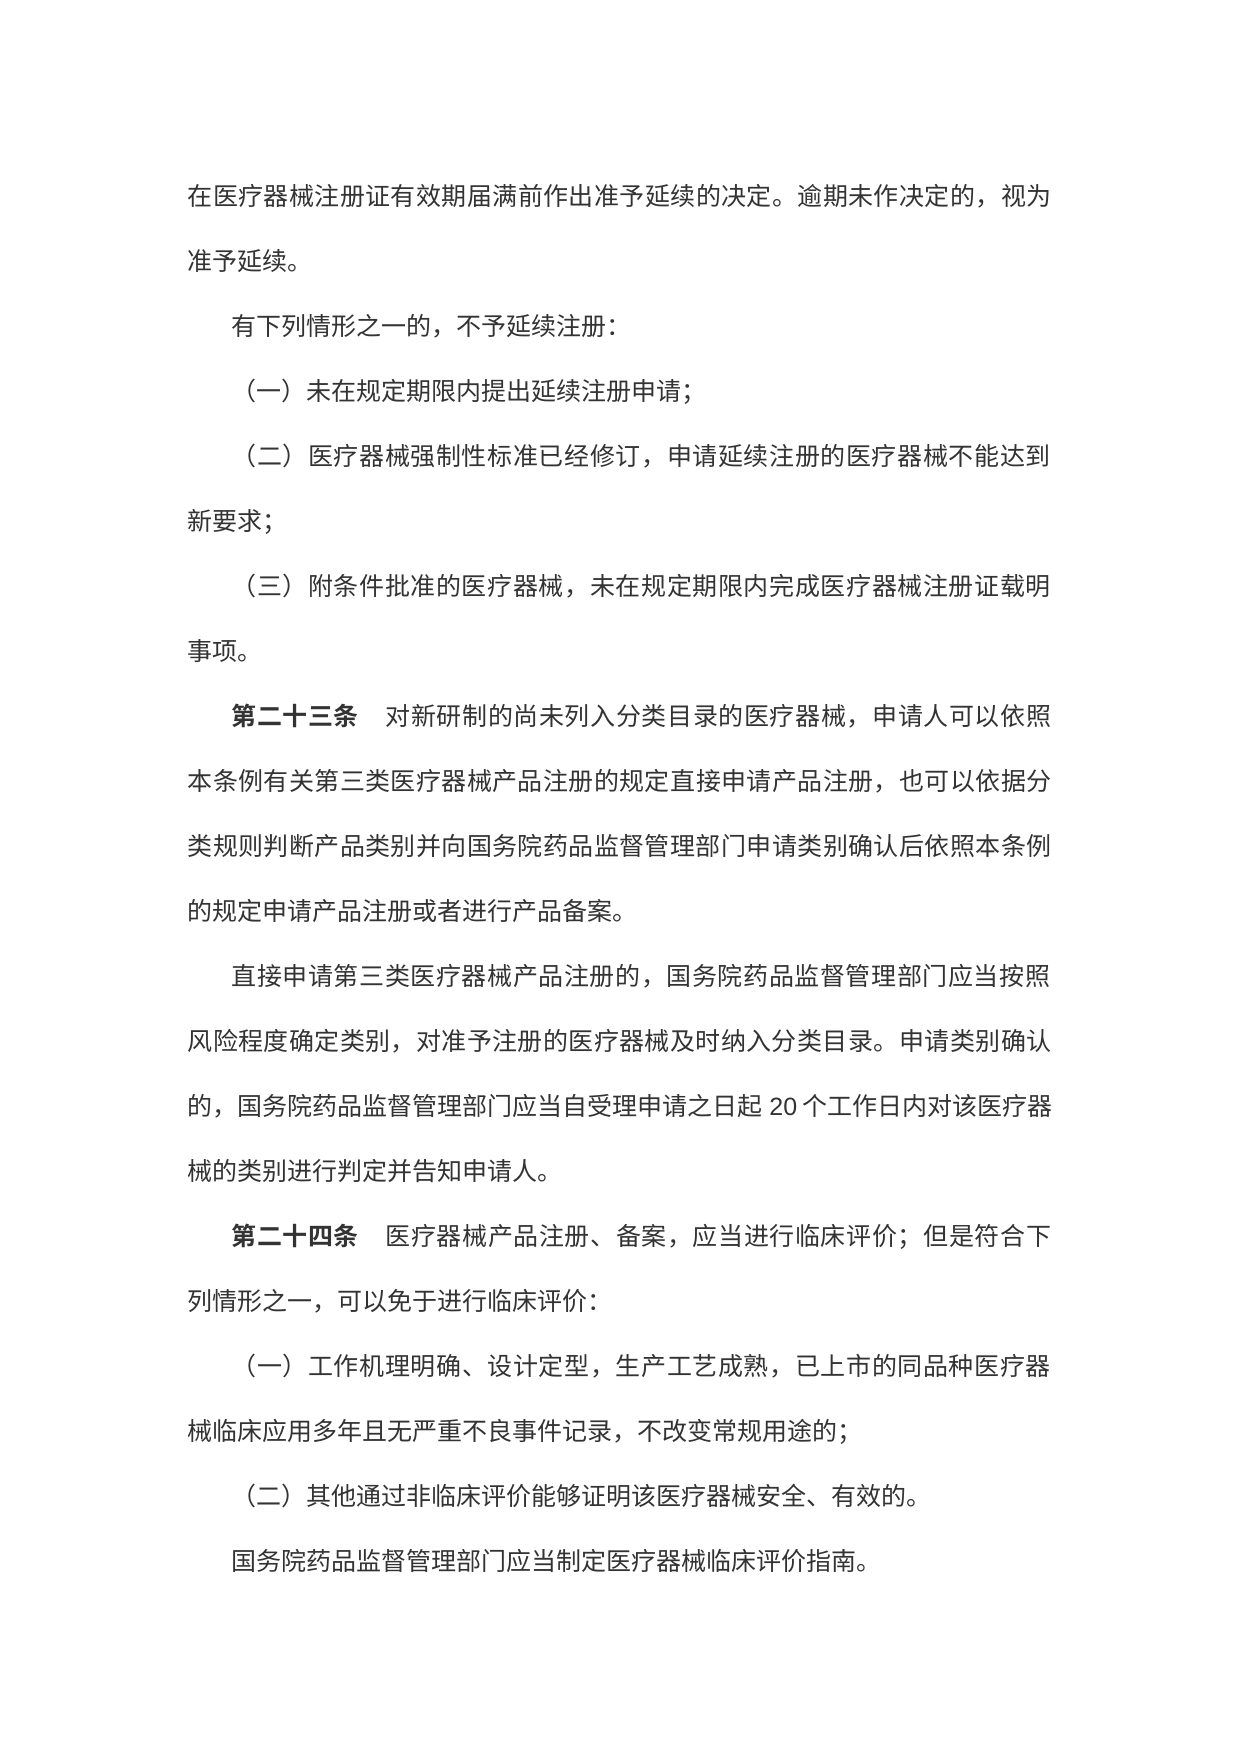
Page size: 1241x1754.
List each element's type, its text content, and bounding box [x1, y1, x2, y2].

text （二）医疗器械强制性标准已经修订，申请延续注册的医疗器械不能达到新要求； [187, 422, 1053, 552]
text （一）工作机理明确、设计定型，生产工艺成熟，已上市的同品种医疗器械临床应用多年且无严重不良事件记录，不改变常规用途的； [187, 1332, 1053, 1462]
text （一）未在规定期限内提出延续注册申请； [187, 357, 1053, 422]
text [187, 162, 1053, 292]
text （三）附条件批准的医疗器械，未在规定期限内完成医疗器械注册证载明事项。 [187, 552, 1053, 682]
text 第二十三条 对新研制的尚未列入分类目录的医疗器械，申请人可以依照本条例有关第三类医疗器械产品注册的规定直接申请产品注册，也可以依据分类规则判断产品类别并向国务院药品监督管理部门申请类别确认后依照本条例的规定申请产品注册或者进行产品备案。 [187, 682, 1053, 942]
text （二）其他通过非临床评价能够证明该医疗器械安全、有效的。 [187, 1462, 1053, 1527]
text 直接申请第三类医疗器械产品注册的，国务院药品监督管理部门应当按照风险程度确定类别，对准予注册的医疗器械及时纳入分类目录。申请类别确认的，国务院药品监督管理部门应当自受理申请之日起20个工作日内对该医疗器械的类别进行判定并告知申请人。 [187, 942, 1053, 1202]
text 有下列情形之一的，不予延续注册： [187, 292, 1053, 357]
text 第二十四条 医疗器械产品注册、备案，应当进行临床评价；但是符合下列情形之一，可以免于进行临床评价： [187, 1202, 1053, 1332]
text 国务院药品监督管理部门应当制定医疗器械临床评价指南。 [187, 1527, 1053, 1592]
